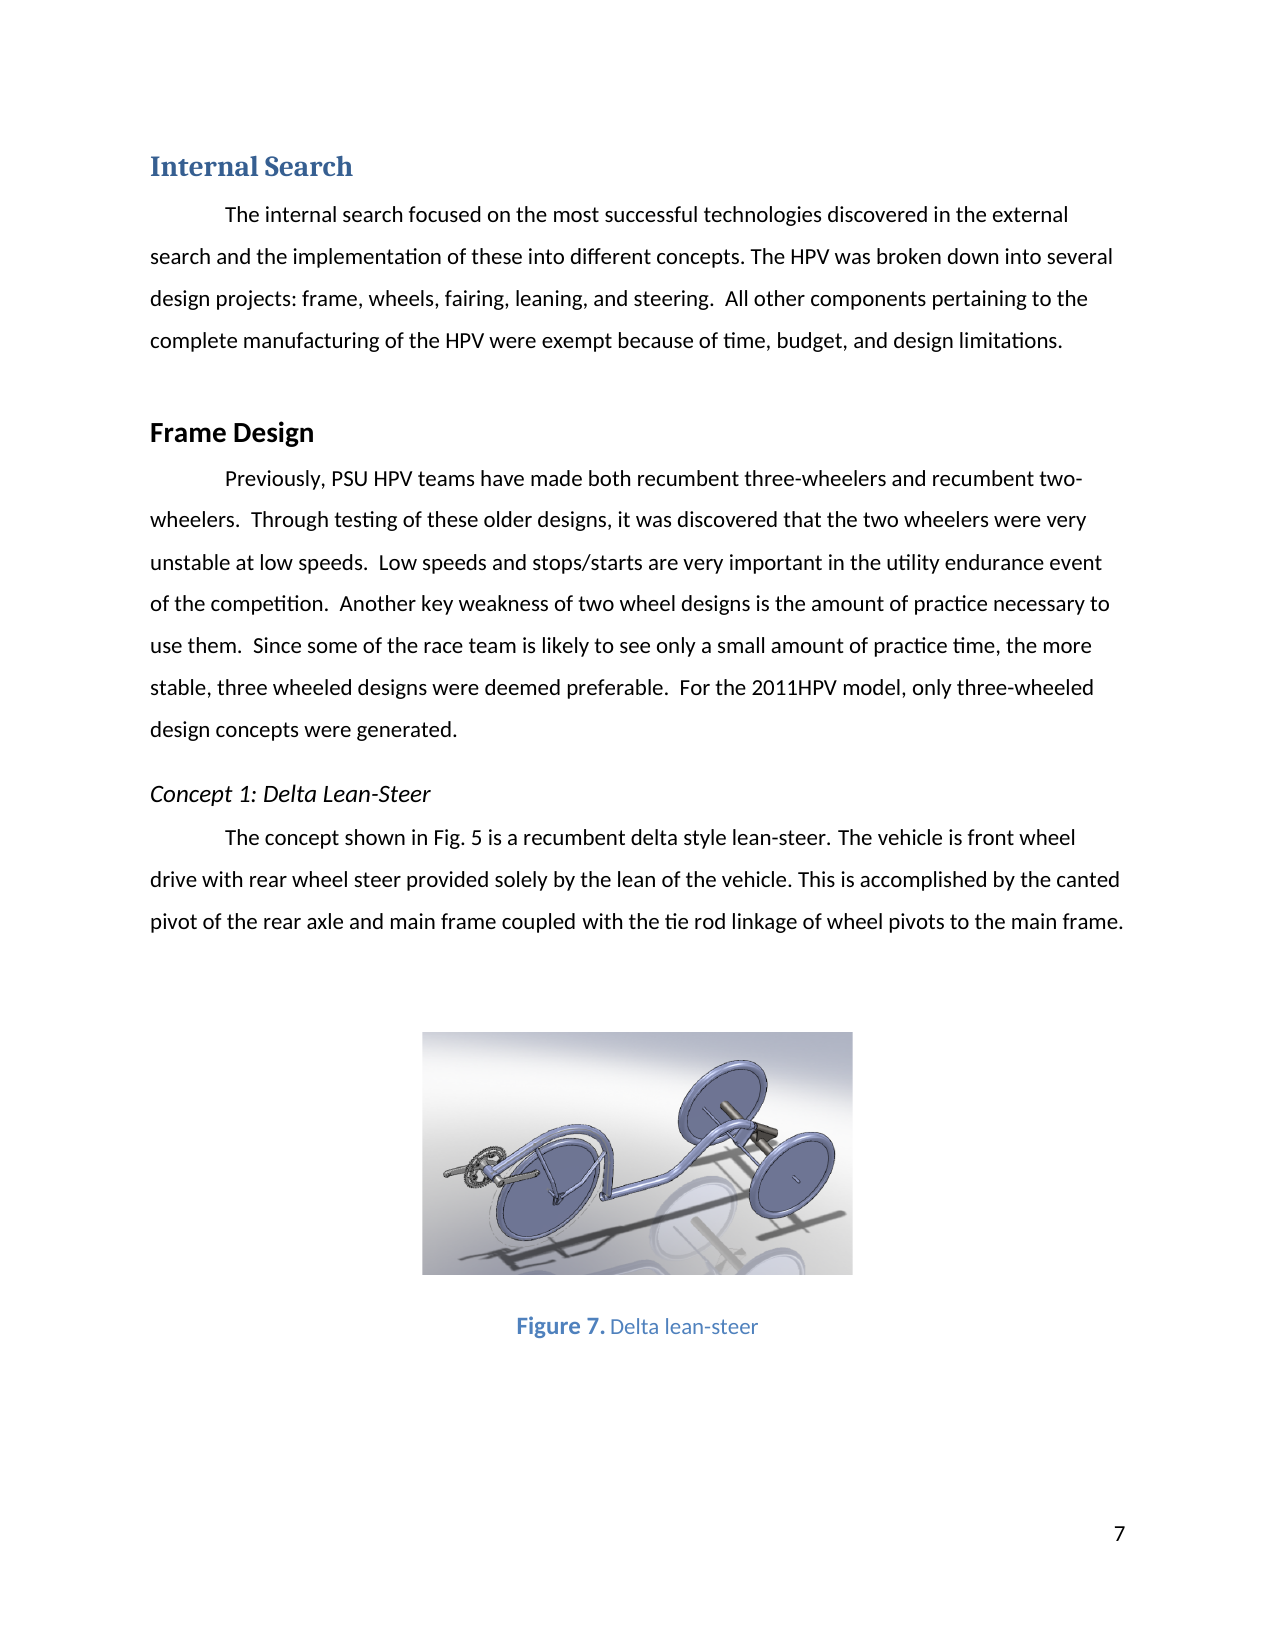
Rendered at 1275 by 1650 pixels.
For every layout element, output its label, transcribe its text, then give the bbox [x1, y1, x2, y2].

text Figure 7. Delta lean-steer [150, 1310, 1125, 1340]
text Concept 1: Delta Lean-Steer The concept shown in Fig. 5 is a recumbent delta style lean-steer. The vehicle is front wheel drive with rear wheel steer provided solely by the lean of the vehicle. This is accomplished by the canted pivot of the rear axle and main frame coupled with the tie rod linkage of wheel pivots to the main frame. [150, 778, 1125, 935]
text The internal search focused on the most successful technologies discovered in the external search and the implementation of these into different concepts. The HPV was broken down into several design projects: frame, wheels, fairing, leaning, and steering. All other components pertaining to the complete manufacturing of the HPV were exempt because of time, budget, and design limitations. Frame Design Previously, PSU HPV teams have made both recumbent three-wheelers and recumbent two-wheelers. Through testing of these older designs, it was discovered that the two wheelers were very unstable at low speeds. Low speeds and stops/starts are very important in the utility endurance event of the competition. Another key weakness of two wheel designs is the amount of practice necessary to use them. Since some of the race team is likely to see only a small amount of practice time, the more stable, three wheeled designs were deemed preferable. For the 2011HPV model, only three-wheeled design concepts were generated. [150, 200, 1125, 743]
picture [422, 1032, 853, 1275]
subtitle Internal Search [150, 150, 1125, 183]
